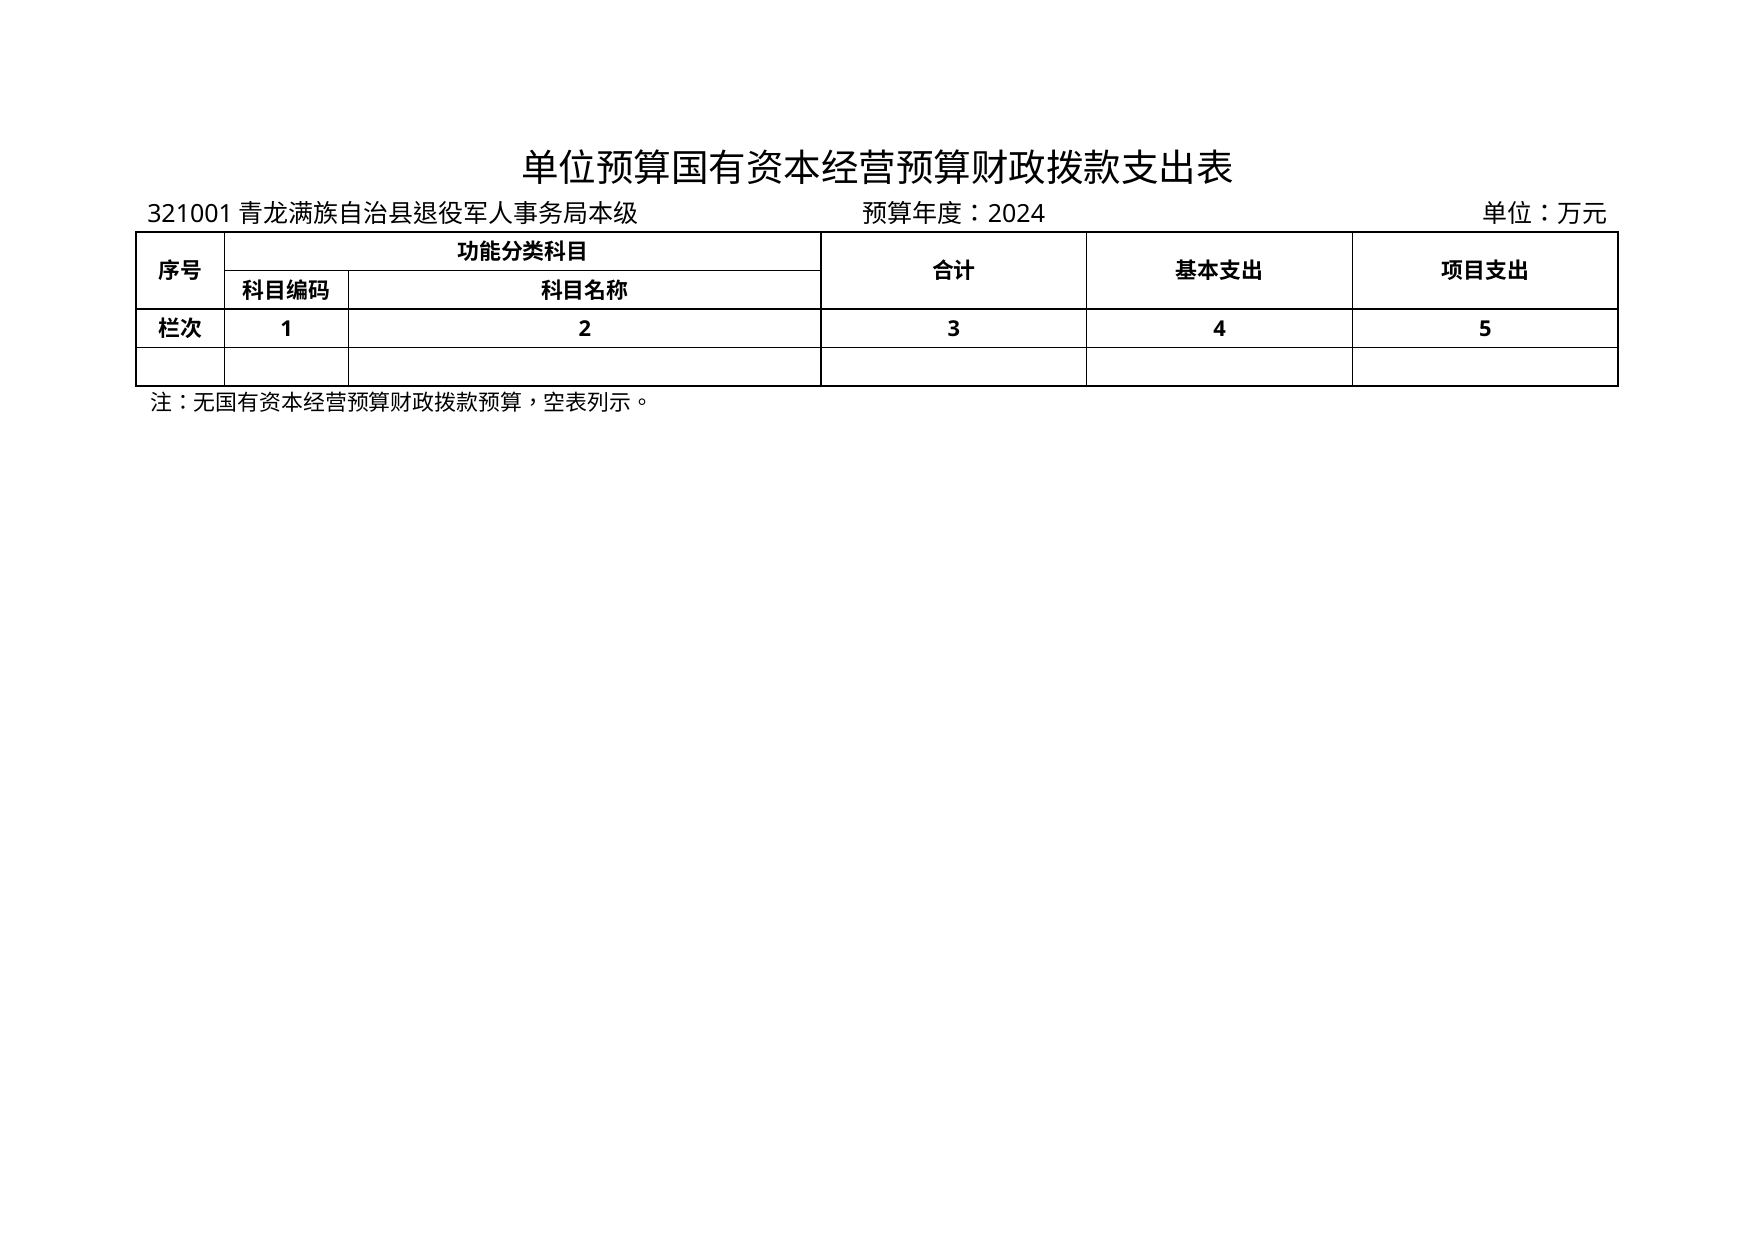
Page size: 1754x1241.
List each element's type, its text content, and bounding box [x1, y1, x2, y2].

table_cell [349, 348, 820, 385]
text 注：无国有资本经营预算财政拨款预算，空表列示。 [106, 387, 1648, 416]
table_cell 科目名称 [349, 271, 820, 308]
table_cell 基本支出 [1087, 233, 1352, 308]
table_cell [1353, 348, 1617, 385]
table_cell [1087, 348, 1352, 385]
table_cell [137, 348, 224, 385]
table_cell 项目支出 [1353, 233, 1617, 308]
table_cell 5 [1353, 310, 1617, 347]
table_cell 合计 [822, 233, 1086, 308]
table_cell [225, 348, 348, 385]
table_cell 栏次 [137, 310, 224, 347]
table_cell 4 [1087, 310, 1352, 347]
table_cell 3 [822, 310, 1086, 347]
table_cell 科目编码 [225, 271, 348, 308]
table_header 预算年度：2024 [822, 195, 1086, 231]
table_cell 功能分类科目 [225, 233, 820, 270]
table_cell 2 [349, 310, 820, 347]
table_cell 序号 [137, 233, 224, 308]
table_cell [822, 348, 1086, 385]
table_cell 1 [225, 310, 348, 347]
table_header 321001青龙满族自治县退役军人事务局本级 [137, 195, 820, 231]
table_header 单位：万元 [1087, 195, 1617, 231]
text 单位预算国有资本经营预算财政拨款支出表 [106, 142, 1648, 193]
